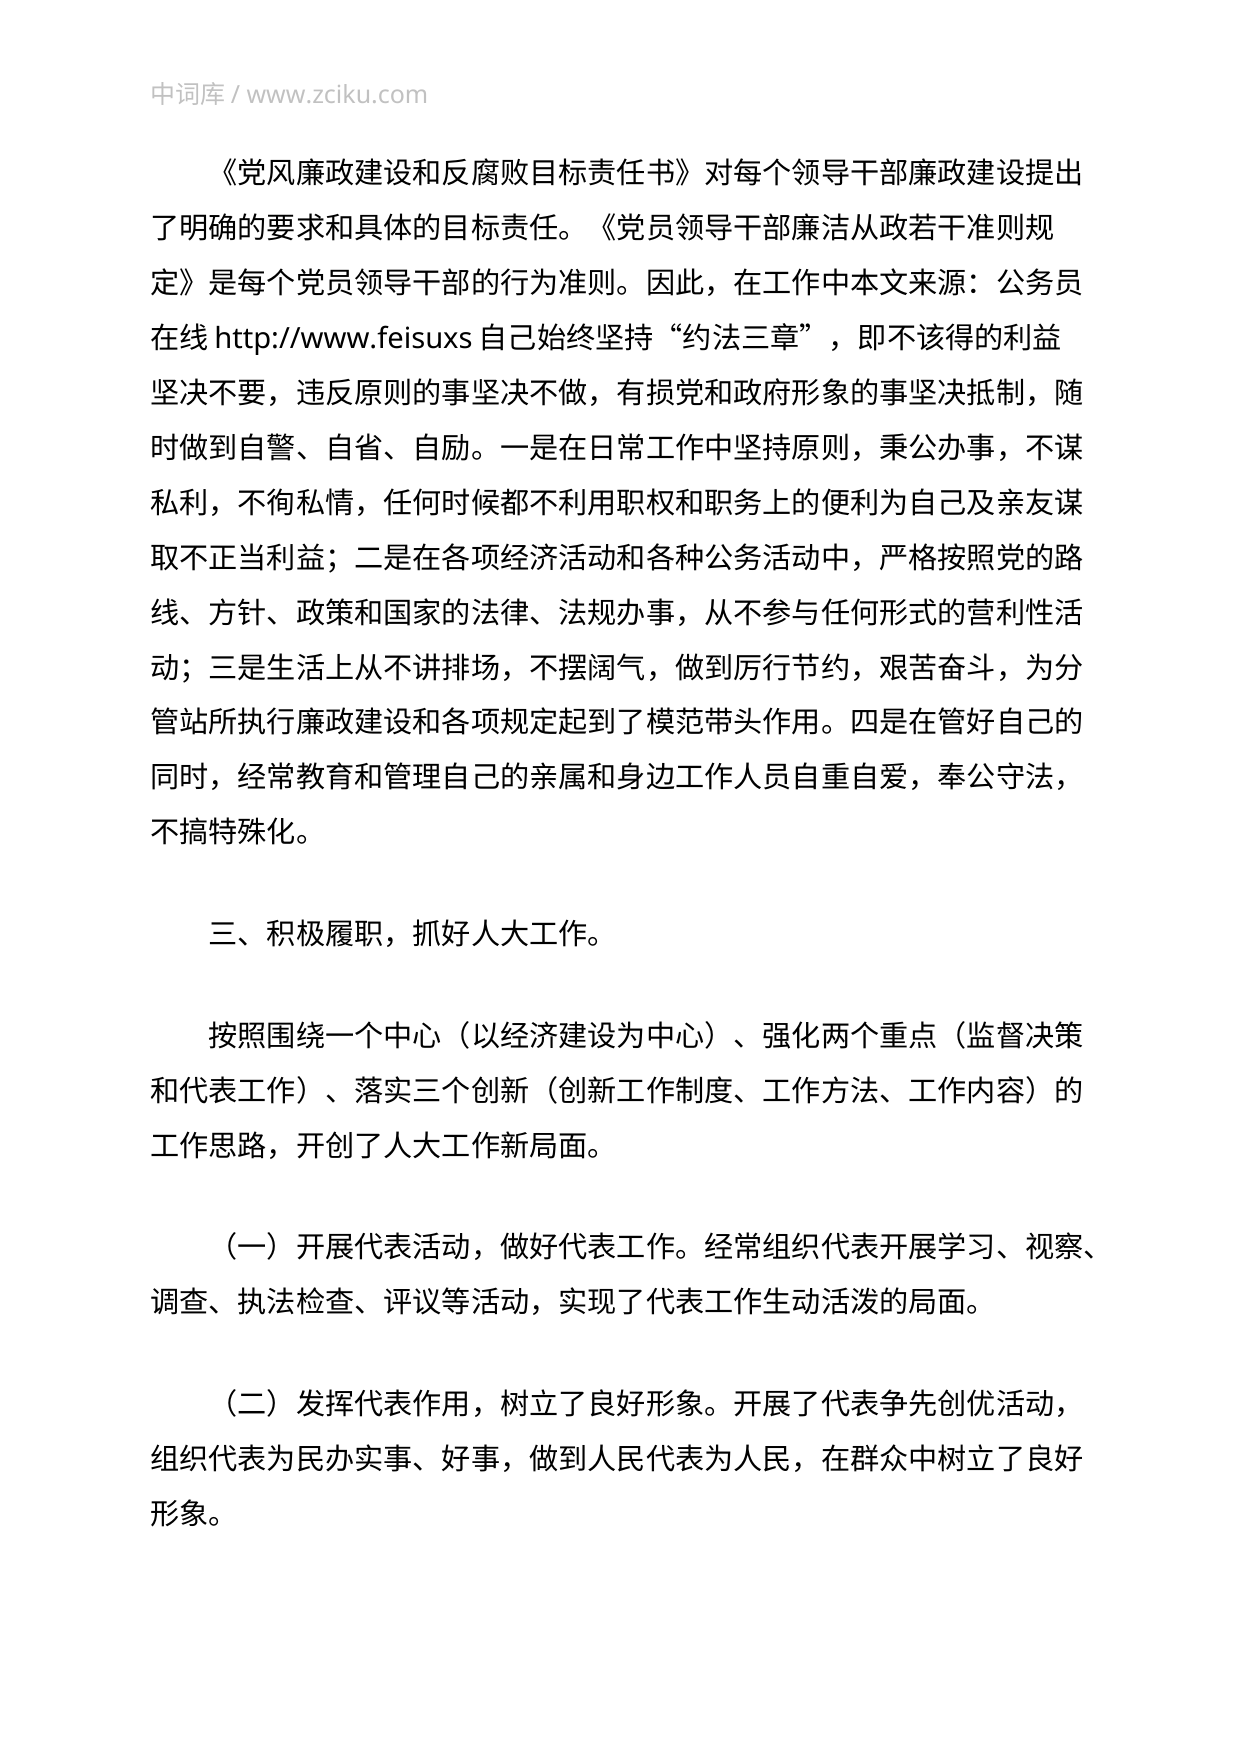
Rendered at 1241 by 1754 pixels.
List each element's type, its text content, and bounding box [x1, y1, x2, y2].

text （一）开展代表活动，做好代表工作。经常组织代表开展学习、视察、调查、执法检查、评议等活动，实现了代表工作生动活泼的局面。 [150, 1224, 1090, 1321]
text （二）发挥代表作用，树立了良好形象。开展了代表争先创优活动，组织代表为民办实事、好事，做到人民代表为人民，在群众中树立了良好形象。 [150, 1381, 1090, 1533]
text 按照围绕一个中心（以经济建设为中心）、强化两个重点（监督决策和代表工作）、落实三个创新（创新工作制度、工作方法、工作内容）的工作思路，开创了人大工作新局面。 [150, 1012, 1090, 1164]
text 三、积极履职，抓好人大工作。 [150, 911, 1090, 953]
text 《党风廉政建设和反腐败目标责任书》对每个领导干部廉政建设提出了明确的要求和具体的目标责任。《党员领导干部廉洁从政若干准则规定》是每个党员领导干部的行为准则。因此，在工作中本文来源：公务员在线http://www.feisuxs自己始终坚持“约法三章”，即不该得的利益坚决不要，违反原则的事坚决不做，有损党和政府形象的事坚决抵制，随时做到自警、自省、自励。一是在日常工作中坚持原则，秉公办事，不谋私利，不徇私情，任何时候都不利用职权和职务上的便利为自己及亲友谋取不正当利益；二是在各项经济活动和各种公务活动中，严格按照党的路线、方针、政策和国家的法律、法规办事，从不参与任何形式的营利性活动；三是生活上从不讲排场，不摆阔气，做到厉行节约，艰苦奋斗，为分管站所执行廉政建设和各项规定起到了模范带头作用。四是在管好自己的同时，经常教育和管理自己的亲属和身边工作人员自重自爱，奉公守法，不搞特殊化。 [150, 150, 1090, 851]
